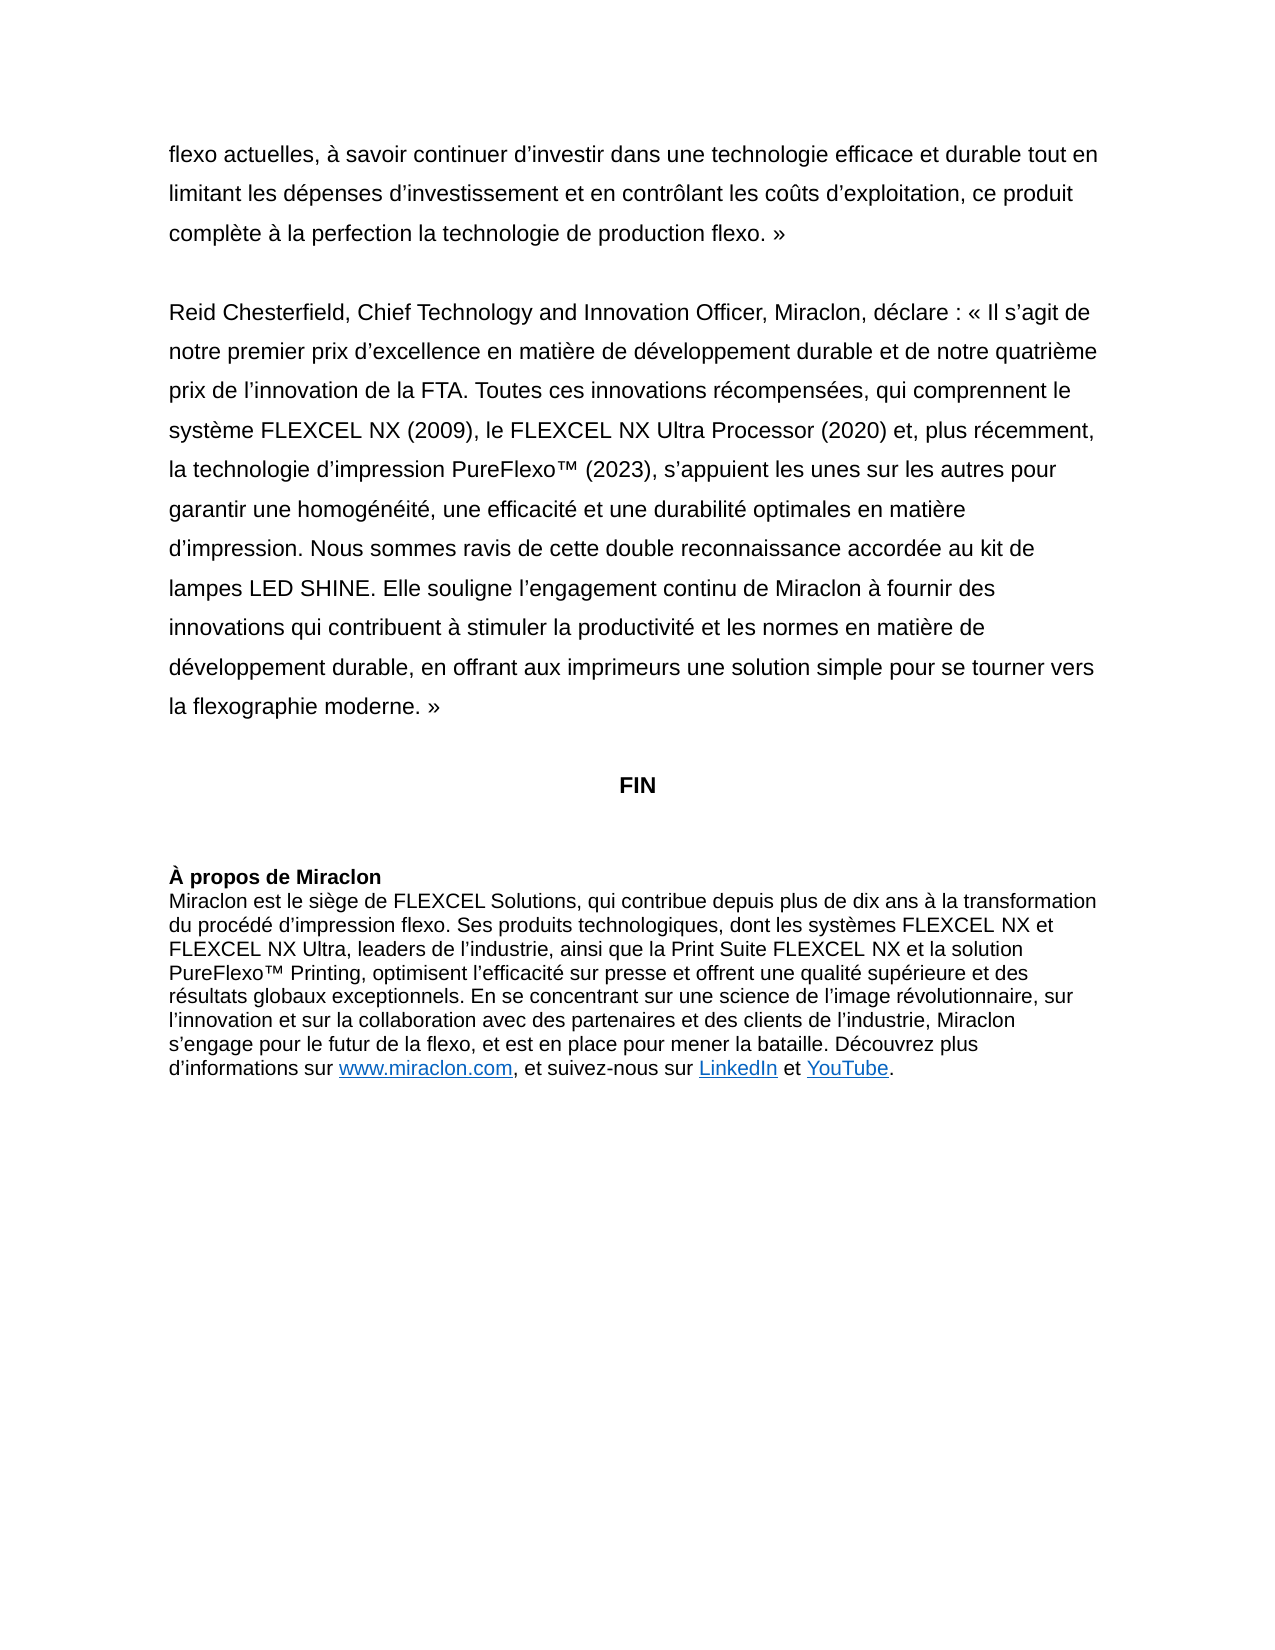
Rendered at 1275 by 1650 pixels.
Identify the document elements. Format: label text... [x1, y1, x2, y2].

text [169, 141, 1106, 246]
text Miraclon est le siège de FLEXCEL Solutions, qui contribue depuis plus de dix ans à la transformation du procédé d’impression flexo. Ses produits technologiques, dont les systèmes FLEXCEL NX et FLEXCEL NX Ultra, leaders de l’industrie, ainsi que la Print Suite FLEXCEL NX et la solution PureFlexo™ Printing, optimisent l’efficacité sur presse et offrent une qualité supérieure et des résultats globaux exceptionnels. En se concentrant sur une science de l’image révolutionnaire, sur l’innovation et sur la collaboration avec des partenaires et des clients de l’industrie, Miraclon s’engage pour le futur de la flexo, et est en place pour mener la bataille. Découvrez plus d’informations sur www.miraclon.com, et suivez-nous sur LinkedIn et YouTube. [169, 888, 1106, 1080]
text À propos de Miraclon [169, 864, 1106, 888]
text FIN [169, 772, 1106, 799]
text Reid Chesterfield, Chief Technology and Innovation Officer, Miraclon, déclare : « Il s’agit de notre premier prix d’excellence en matière de développement durable et de notre quatrième prix de l’innovation de la FTA. Toutes ces innovations récompensées, qui comprennent le système FLEXCEL NX (2009), le FLEXCEL NX Ultra Processor (2020) et, plus récemment, la technologie d’impression PureFlexo™ (2023), s’appuient les unes sur les autres pour garantir une homogénéité, une efficacité et une durabilité optimales en matière d’impression. Nous sommes ravis de cette double reconnaissance accordée au kit de lampes LED SHINE. Elle souligne l’engagement continu de Miraclon à fournir des innovations qui contribuent à stimuler la productivité et les normes en matière de développement durable, en offrant aux imprimeurs une solution simple pour se tourner vers la flexographie moderne. » [169, 298, 1106, 720]
